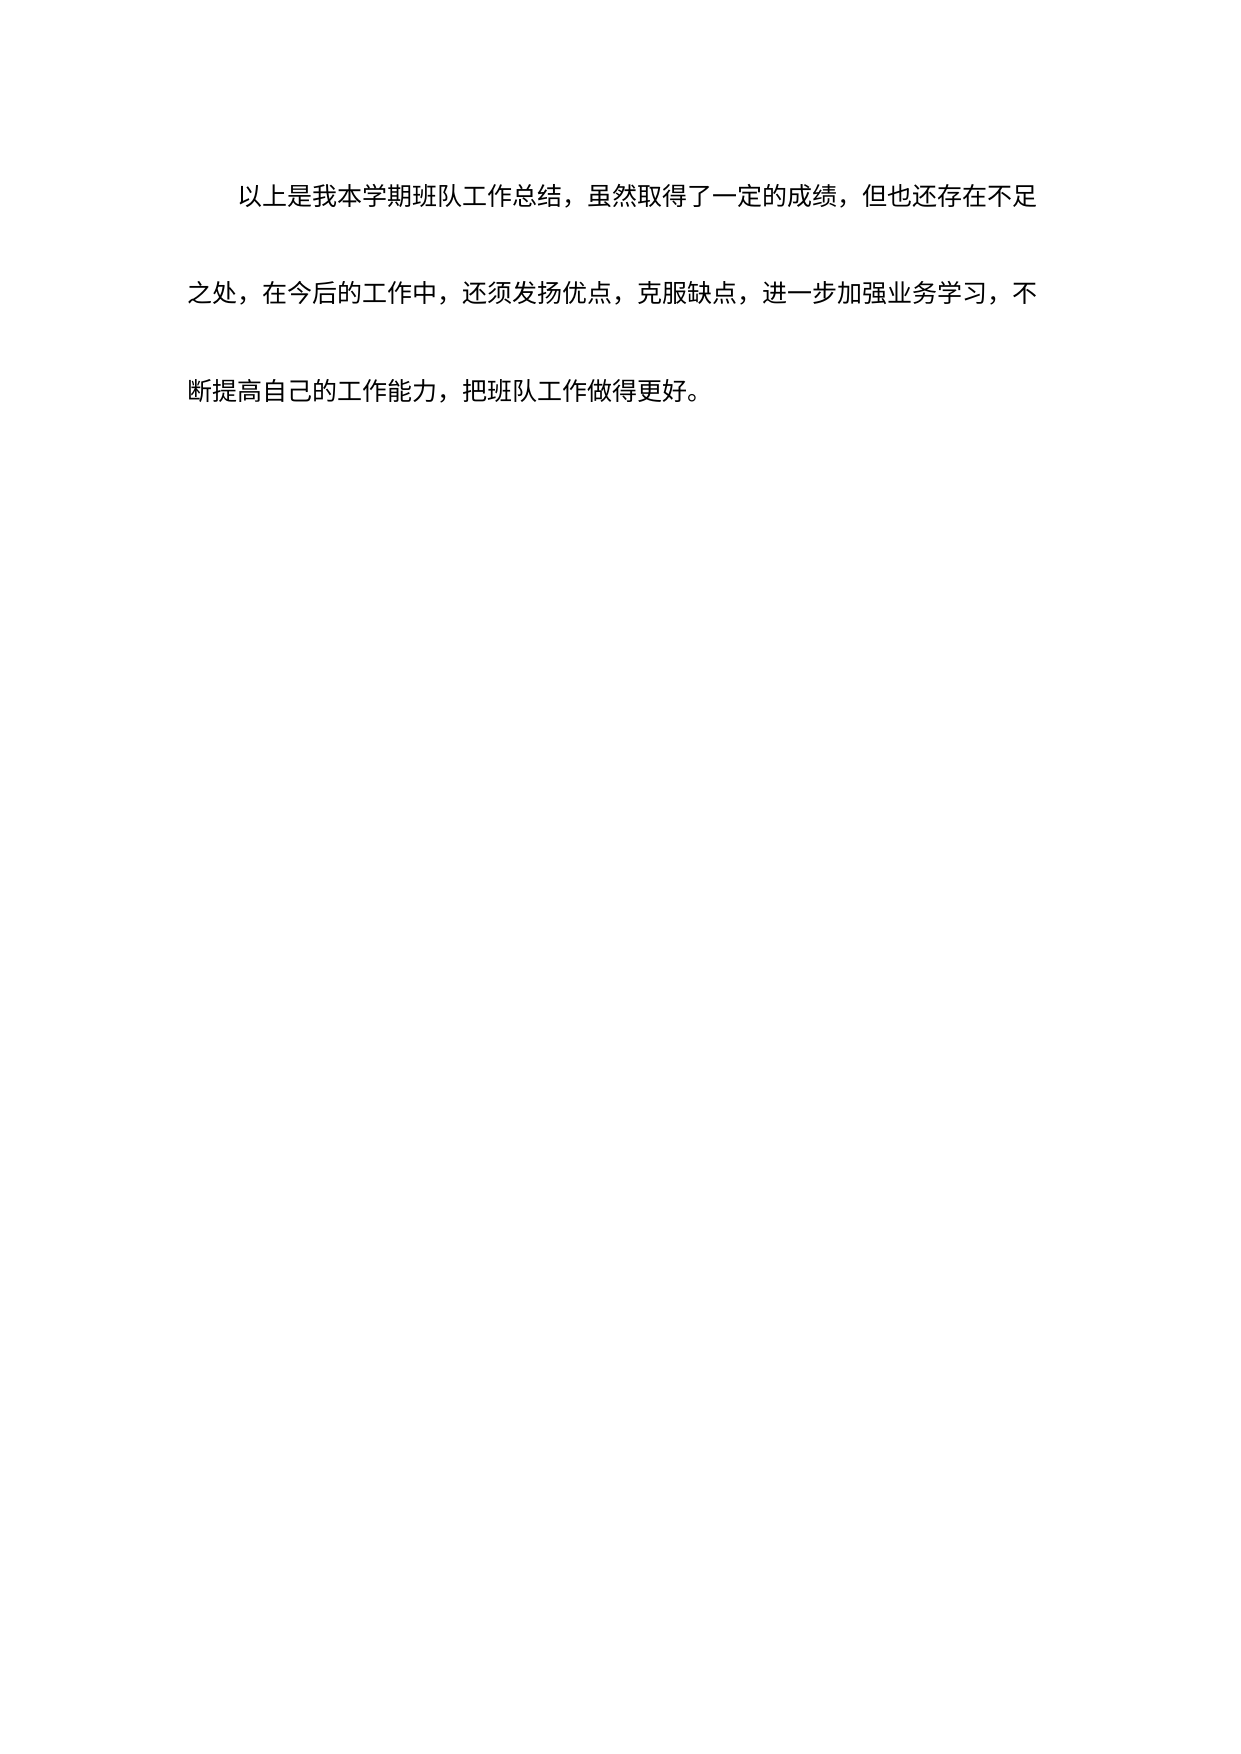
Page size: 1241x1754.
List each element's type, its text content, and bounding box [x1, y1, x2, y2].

text 以上是我本学期班队工作总结，虽然取得了一定的成绩，但也还存在不足之处，在今后的工作中，还须发扬优点，克服缺点，进一步加强业务学习，不断提高自己的工作能力，把班队工作做得更好。 [187, 162, 1053, 422]
